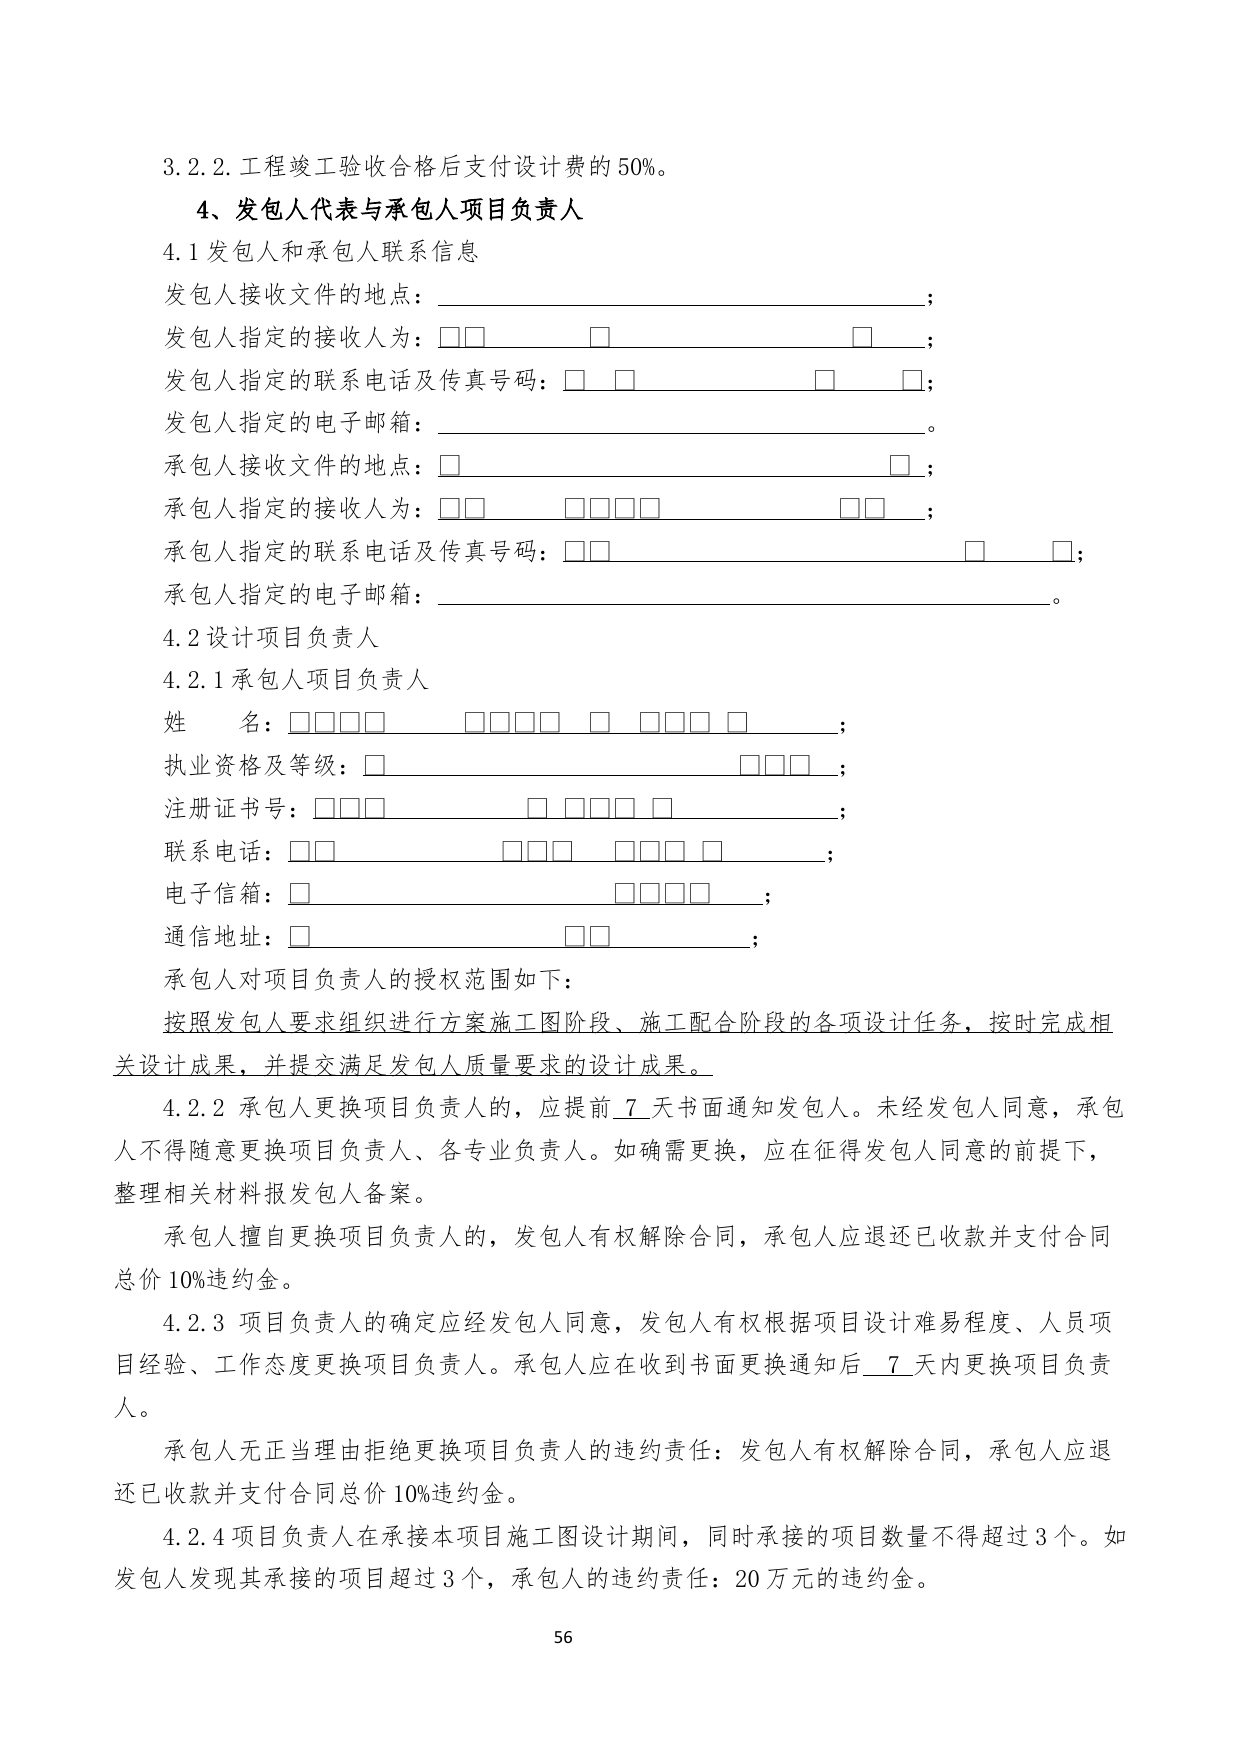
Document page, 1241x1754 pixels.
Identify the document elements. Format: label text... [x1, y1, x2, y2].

text 承包人指定的联系电话及传真号码：  ； [112, 535, 1128, 564]
text 3.2.2.工程竣工验收合格后支付设计费的50%。 [112, 150, 1128, 178]
text 承包人指定的电子邮箱： 。 [112, 578, 1128, 607]
text 承包人接收文件的地点：  ； [112, 450, 1128, 478]
text 通信地址：  ； [112, 921, 1128, 949]
text 联系电话：    ； [112, 835, 1128, 863]
text 发包人接收文件的地点： ； [112, 278, 1128, 307]
text 发包人指定的接收人为：   ； [112, 321, 1128, 350]
text 按照发包人要求组织进行方案施工图阶段、施工配合阶段的各项设计任务，按时完成相关设计成果，并提交满足发包人质量要求的设计成果。 [112, 1006, 1128, 1078]
text 4.2.1承包人项目负责人 [112, 664, 1128, 692]
text 发包人指定的联系电话及传真号码：   ； [112, 364, 1128, 393]
text 姓 名：     ； [112, 707, 1128, 735]
text 4.2.3 项目负责人的确定应经发包人同意，发包人有权根据项目设计难易程度、人员项目经验、工作态度更换项目负责人。承包人应在收到书面更换通知后 7 天内更换项目负责人。 [112, 1306, 1128, 1420]
text 4.2.2 承包人更换项目负责人的，应提前 7 天书面通知发包人。未经发包人同意，承包人不得随意更换项目负责人、各专业负责人。如确需更换，应在征得发包人同意的前提下，整理相关材料报发包人备案。 [112, 1092, 1128, 1206]
text 承包人指定的接收人为：   ； [112, 492, 1128, 521]
text 注册证书号：    ； [112, 792, 1128, 821]
text 电子信箱：  ； [112, 878, 1128, 906]
text 发包人指定的电子邮箱： 。 [112, 407, 1128, 435]
text 4.2设计项目负责人 [112, 621, 1128, 649]
text 4.1发包人和承包人联系信息 [112, 236, 1128, 264]
text 承包人无正当理由拒绝更换项目负责人的违约责任：发包人有权解除合同，承包人应退还已收款并支付合同总价10%违约金。 [112, 1434, 1128, 1506]
text 承包人擅自更换项目负责人的，发包人有权解除合同，承包人应退还已收款并支付合同总价10%违约金。 [112, 1220, 1128, 1292]
text 承包人对项目负责人的授权范围如下： [112, 963, 1128, 992]
subtitle 4、发包人代表与承包人项目负责人 [112, 193, 1128, 221]
text 4.2.4项目负责人在承接本项目施工图设计期间，同时承接的项目数量不得超过3个。如发包人发现其承接的项目超过3个，承包人的违约责任：20万元的违约金。 [112, 1520, 1128, 1591]
text 执业资格及等级：  ； [112, 749, 1128, 778]
